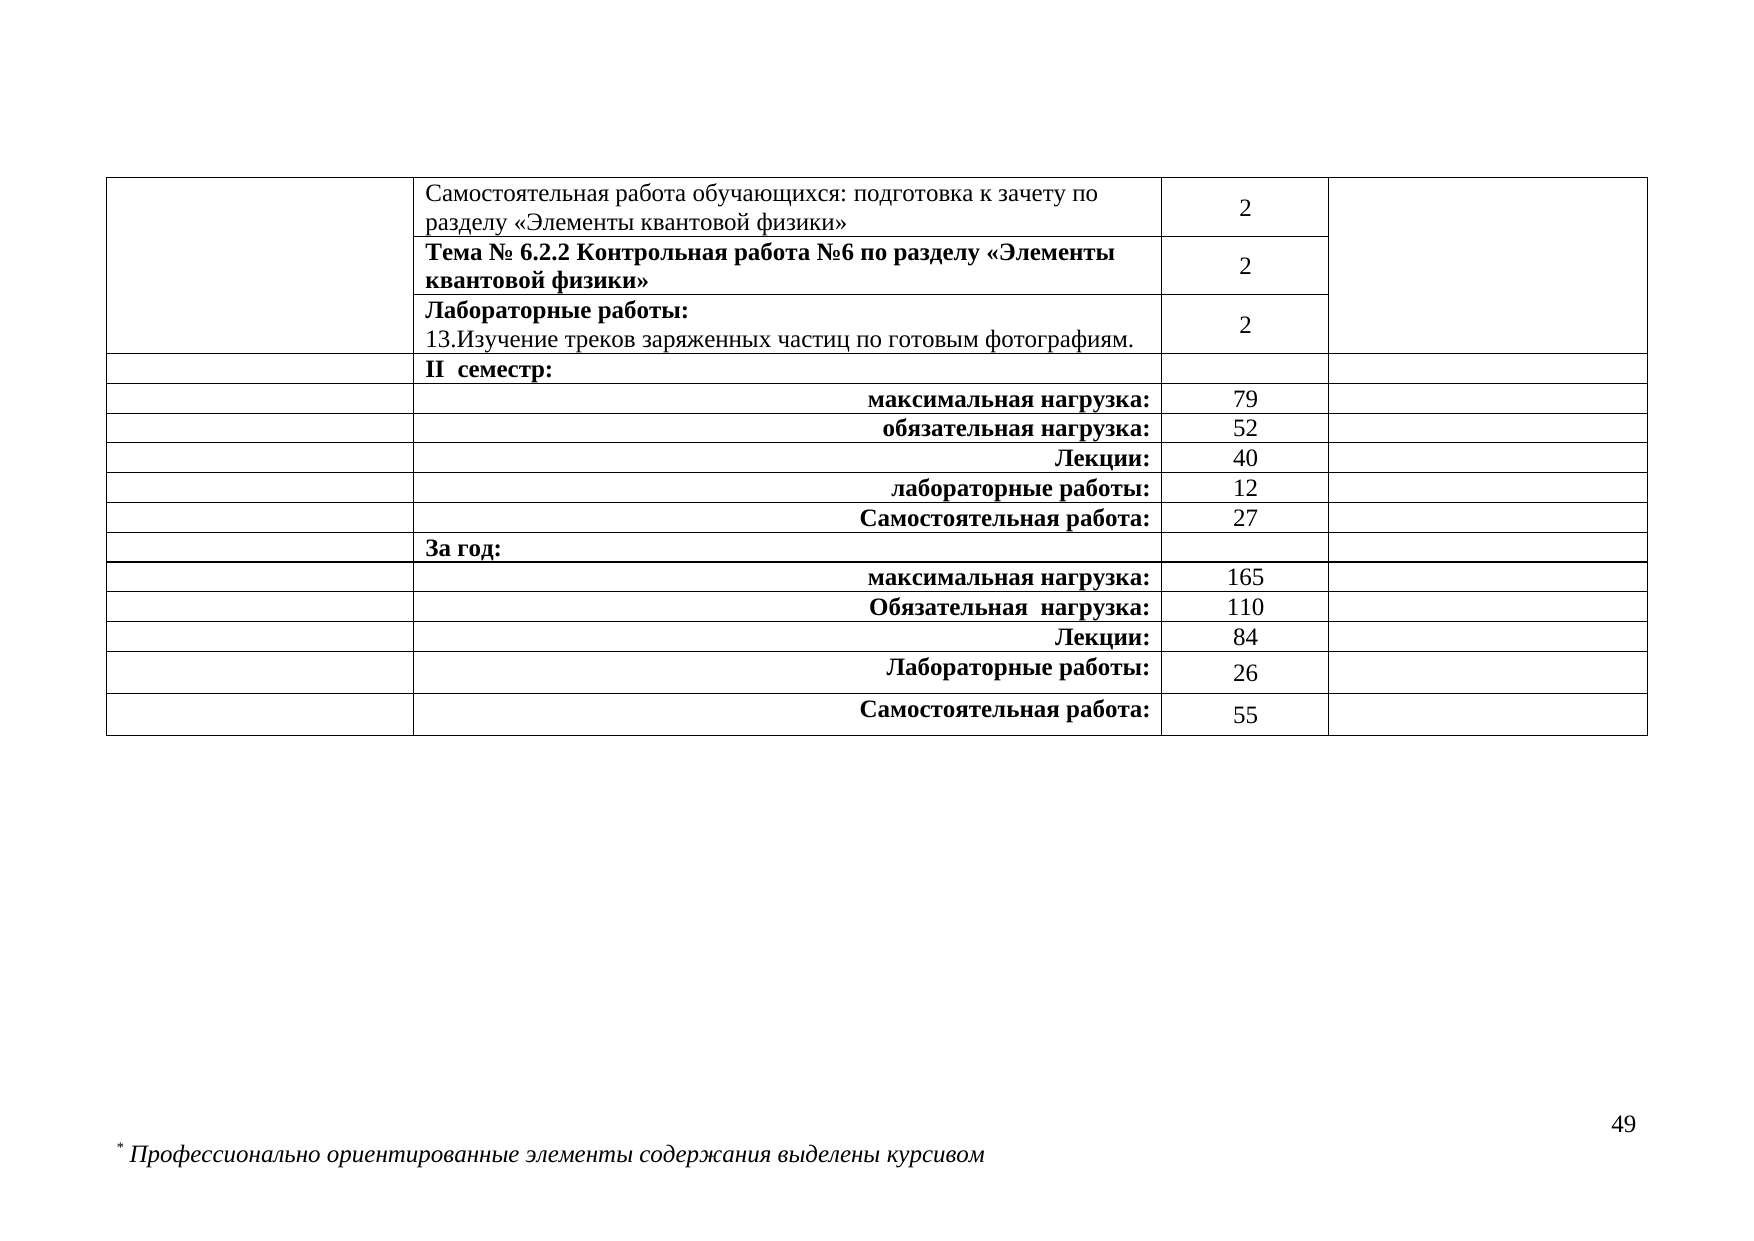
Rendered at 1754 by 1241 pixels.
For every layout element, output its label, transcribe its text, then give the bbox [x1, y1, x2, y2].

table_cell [107, 178, 413, 353]
table_cell 2 [1162, 178, 1328, 236]
table_cell обязательная нагрузка: [414, 414, 1161, 442]
table_cell 84 [1162, 622, 1328, 651]
table_cell Самостоятельная работа: [414, 694, 1161, 735]
table_cell [1329, 503, 1647, 532]
table_cell [1329, 384, 1647, 412]
table_cell [107, 354, 413, 383]
table_cell [107, 384, 413, 412]
table_cell максимальная нагрузка: [414, 384, 1161, 412]
table_cell За год: [414, 533, 1161, 561]
table_cell [107, 694, 413, 735]
table_cell 27 [1162, 503, 1328, 532]
table_cell [1329, 354, 1647, 383]
table_cell [107, 563, 413, 591]
table_cell 2 [1162, 295, 1328, 353]
table_cell лабораторные работы: [414, 473, 1161, 502]
table_cell 79 [1162, 384, 1328, 412]
table_cell [107, 414, 413, 442]
table_cell [107, 473, 413, 502]
table_cell 40 [1162, 443, 1328, 472]
table_cell Тема № 6.2.2 Контрольная работа №6 по разделу «Элементы квантовой физики» [414, 237, 1161, 294]
table_cell Лекции: [414, 443, 1161, 472]
table_cell 110 [1162, 592, 1328, 621]
table_cell II семестр: [414, 354, 1161, 383]
table_cell [1329, 563, 1647, 591]
table_cell Лабораторные работы: 13.Изучение треков заряженных частиц по готовым фотографиям. [414, 295, 1161, 353]
table_cell 26 [1162, 652, 1328, 693]
table_cell Самостоятельная работа обучающихся: подготовка к зачету по разделу «Элементы квантовой физики» [414, 178, 1161, 236]
table_cell 52 [1162, 414, 1328, 442]
table_cell [1329, 443, 1647, 472]
table_cell максимальная нагрузка: [414, 563, 1161, 591]
table_cell [1329, 414, 1647, 442]
table_cell [1329, 473, 1647, 502]
table_cell [1162, 354, 1328, 383]
table_cell Обязательная нагрузка: [414, 592, 1161, 621]
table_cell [1329, 178, 1647, 353]
table_cell Лекции: [414, 622, 1161, 651]
table_cell [1329, 622, 1647, 651]
table_cell [107, 592, 413, 621]
table_cell 2 [1162, 237, 1328, 294]
table_cell [1162, 533, 1328, 561]
table_cell [1329, 592, 1647, 621]
table_cell [107, 652, 413, 693]
table_cell 12 [1162, 473, 1328, 502]
table_cell [1329, 533, 1647, 561]
table_cell [1329, 694, 1647, 735]
table_cell 55 [1162, 694, 1328, 735]
table_cell Самостоятельная работа: [414, 503, 1161, 532]
table_cell [107, 622, 413, 651]
table_cell Лабораторные работы: [414, 652, 1161, 693]
table_cell 165 [1162, 563, 1328, 591]
text * Профессионально ориентированные элементы содержания выделены курсивом [116, 1139, 985, 1168]
table_cell [107, 533, 413, 561]
table_cell [1329, 652, 1647, 693]
table_cell [107, 443, 413, 472]
table_cell [107, 503, 413, 532]
